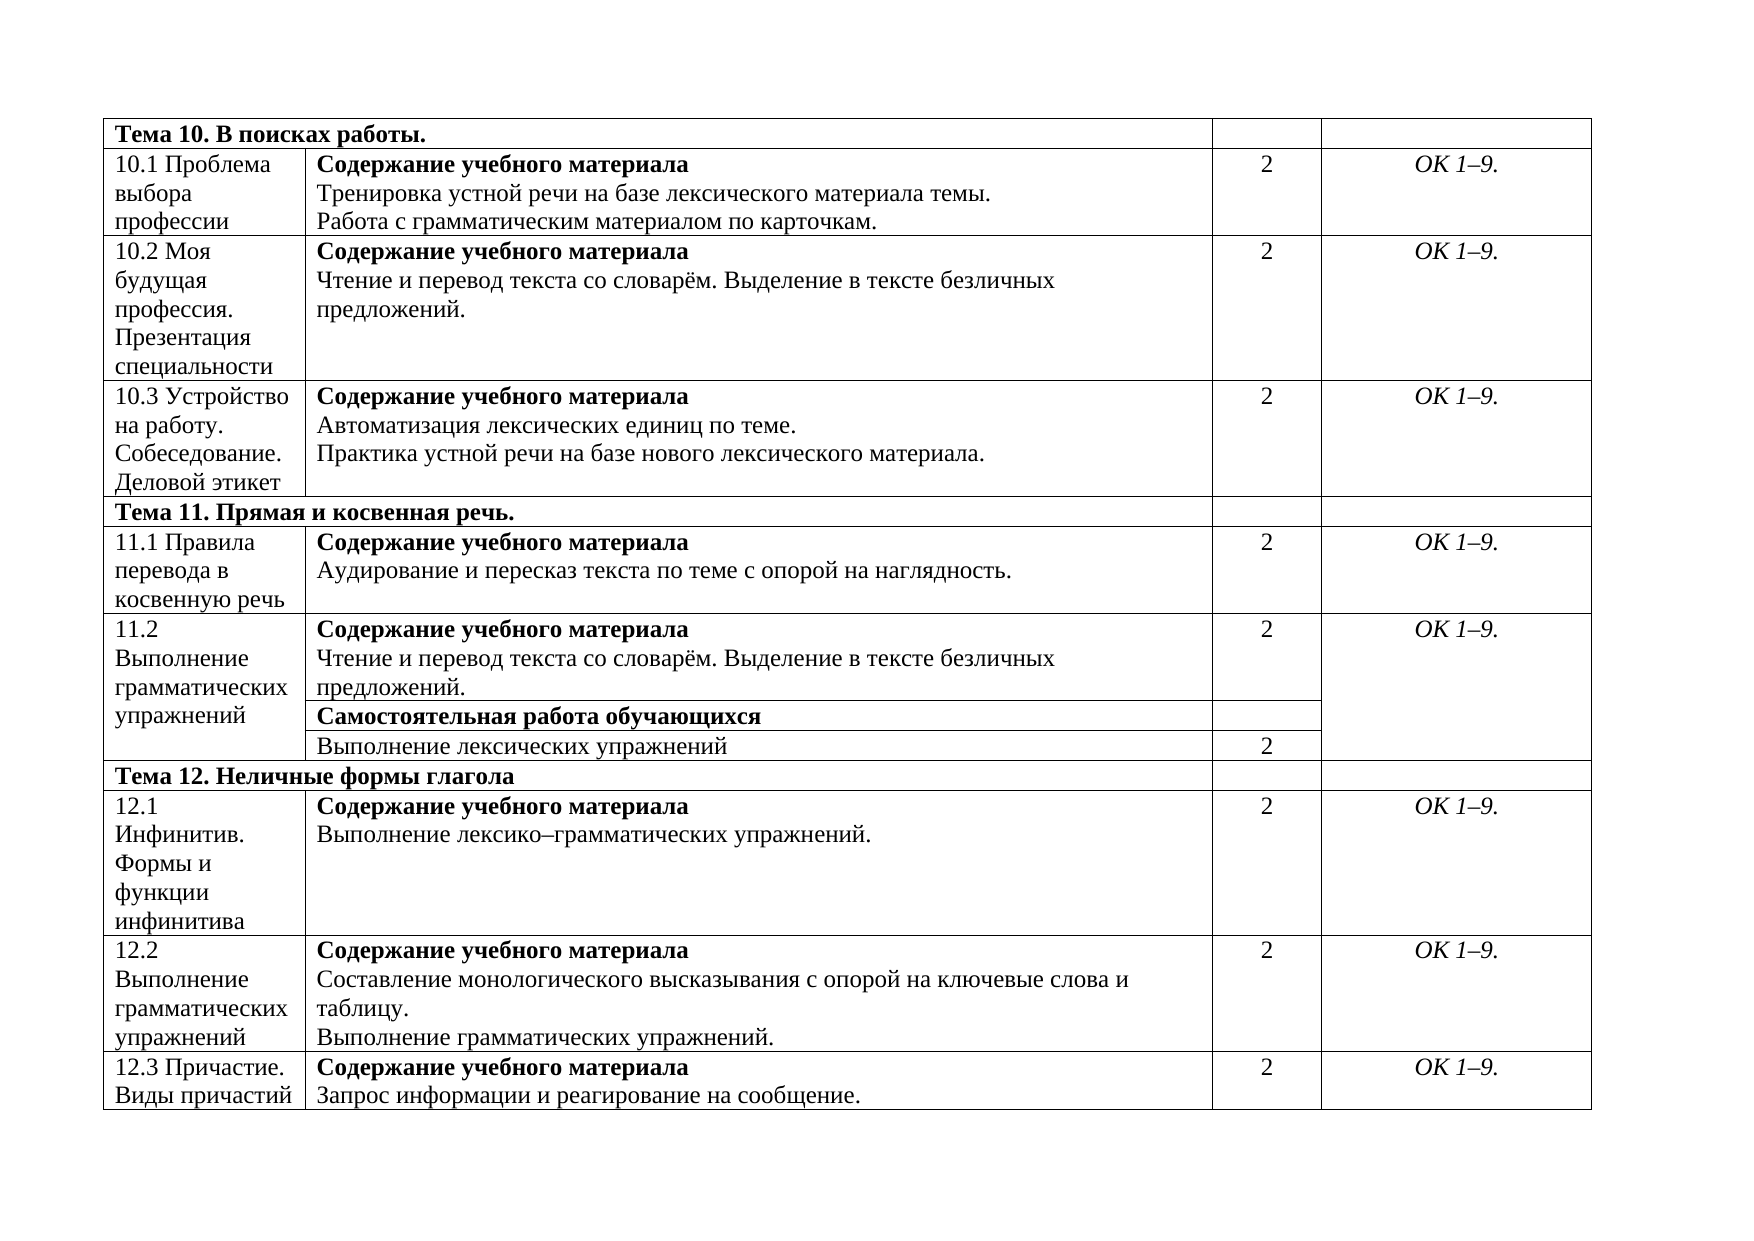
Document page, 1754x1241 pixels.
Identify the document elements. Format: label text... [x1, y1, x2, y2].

table_cell Содержание учебного материала Составление монологического высказывания с опорой на ключевые слова и таблицу. Выполнение грамматических упражнений. [306, 936, 1212, 1051]
table_cell 12.1 Инфинитив. Формы и функции инфинитива [104, 791, 305, 934]
table_cell Тема 10. В поисках работы. [104, 119, 1212, 148]
table_cell 2 [1213, 236, 1321, 380]
table_cell 2 [1213, 936, 1321, 1051]
table_cell 2 [1213, 791, 1321, 934]
table_cell Содержание учебного материала Чтение и перевод текста со словарём. Выделение в тексте безличных предложений. [306, 614, 1212, 700]
table_cell ОК 1–9. [1322, 1052, 1591, 1109]
table_cell 10.3 Устройство на работу. Собеседование. Деловой этикет [104, 381, 305, 496]
table_cell [1322, 497, 1591, 526]
table_cell 2 [1213, 614, 1321, 700]
table_cell Содержание учебного материала Аудирование и пересказ текста по теме с опорой на наглядность. [306, 527, 1212, 613]
table_cell Содержание учебного материала Выполнение лексико–грамматических упражнений. [306, 791, 1212, 934]
table_cell 10.2 Моя будущая профессия. Презентация специальности [104, 236, 305, 380]
table_cell Содержание учебного материала Тренировка устной речи на базе лексического материала темы. Работа с грамматическим материалом по карточкам. [306, 149, 1212, 235]
table_cell Выполнение лексических упражнений [306, 731, 1212, 760]
table_cell [1213, 701, 1321, 730]
table_cell 2 [1213, 527, 1321, 613]
table_cell Тема 11. Прямая и косвенная речь. [104, 497, 1212, 526]
table_cell Самостоятельная работа обучающихся [306, 701, 1212, 730]
table_cell ОК 1–9. [1322, 614, 1591, 760]
table_cell 11.2 Выполнение грамматических упражнений [104, 614, 305, 760]
table_cell ОК 1–9. [1322, 149, 1591, 235]
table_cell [104, 1052, 305, 1109]
table_cell 2 [1213, 731, 1321, 760]
table_cell ОК 1–9. [1322, 936, 1591, 1051]
table_cell ОК 1–9. [1322, 236, 1591, 380]
table_cell ОК 1–9. [1322, 791, 1591, 934]
table_cell 2 [1213, 1052, 1321, 1109]
table_cell [1322, 119, 1591, 148]
table_cell ОК 1–9. [1322, 527, 1591, 613]
table_cell Тема 12. Неличные формы глагола [104, 761, 1212, 790]
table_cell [306, 1052, 1212, 1109]
table_cell 2 [1213, 381, 1321, 496]
table_cell 2 [1213, 149, 1321, 235]
table_cell [1213, 119, 1321, 148]
table_cell [1213, 761, 1321, 790]
table_cell ОК 1–9. [1322, 381, 1591, 496]
table_cell [1322, 761, 1591, 790]
table_cell 10.1 Проблема выбора профессии [104, 149, 305, 235]
table_cell Содержание учебного материала Автоматизация лексических единиц по теме. Практика устной речи на базе нового лексического материала. [306, 381, 1212, 496]
table_cell 12.2 Выполнение грамматических упражнений [104, 936, 305, 1051]
table_cell 11.1 Правила перевода в косвенную речь [104, 527, 305, 613]
table_cell [1213, 497, 1321, 526]
table_cell Содержание учебного материала Чтение и перевод текста со словарём. Выделение в тексте безличных предложений. [306, 236, 1212, 380]
